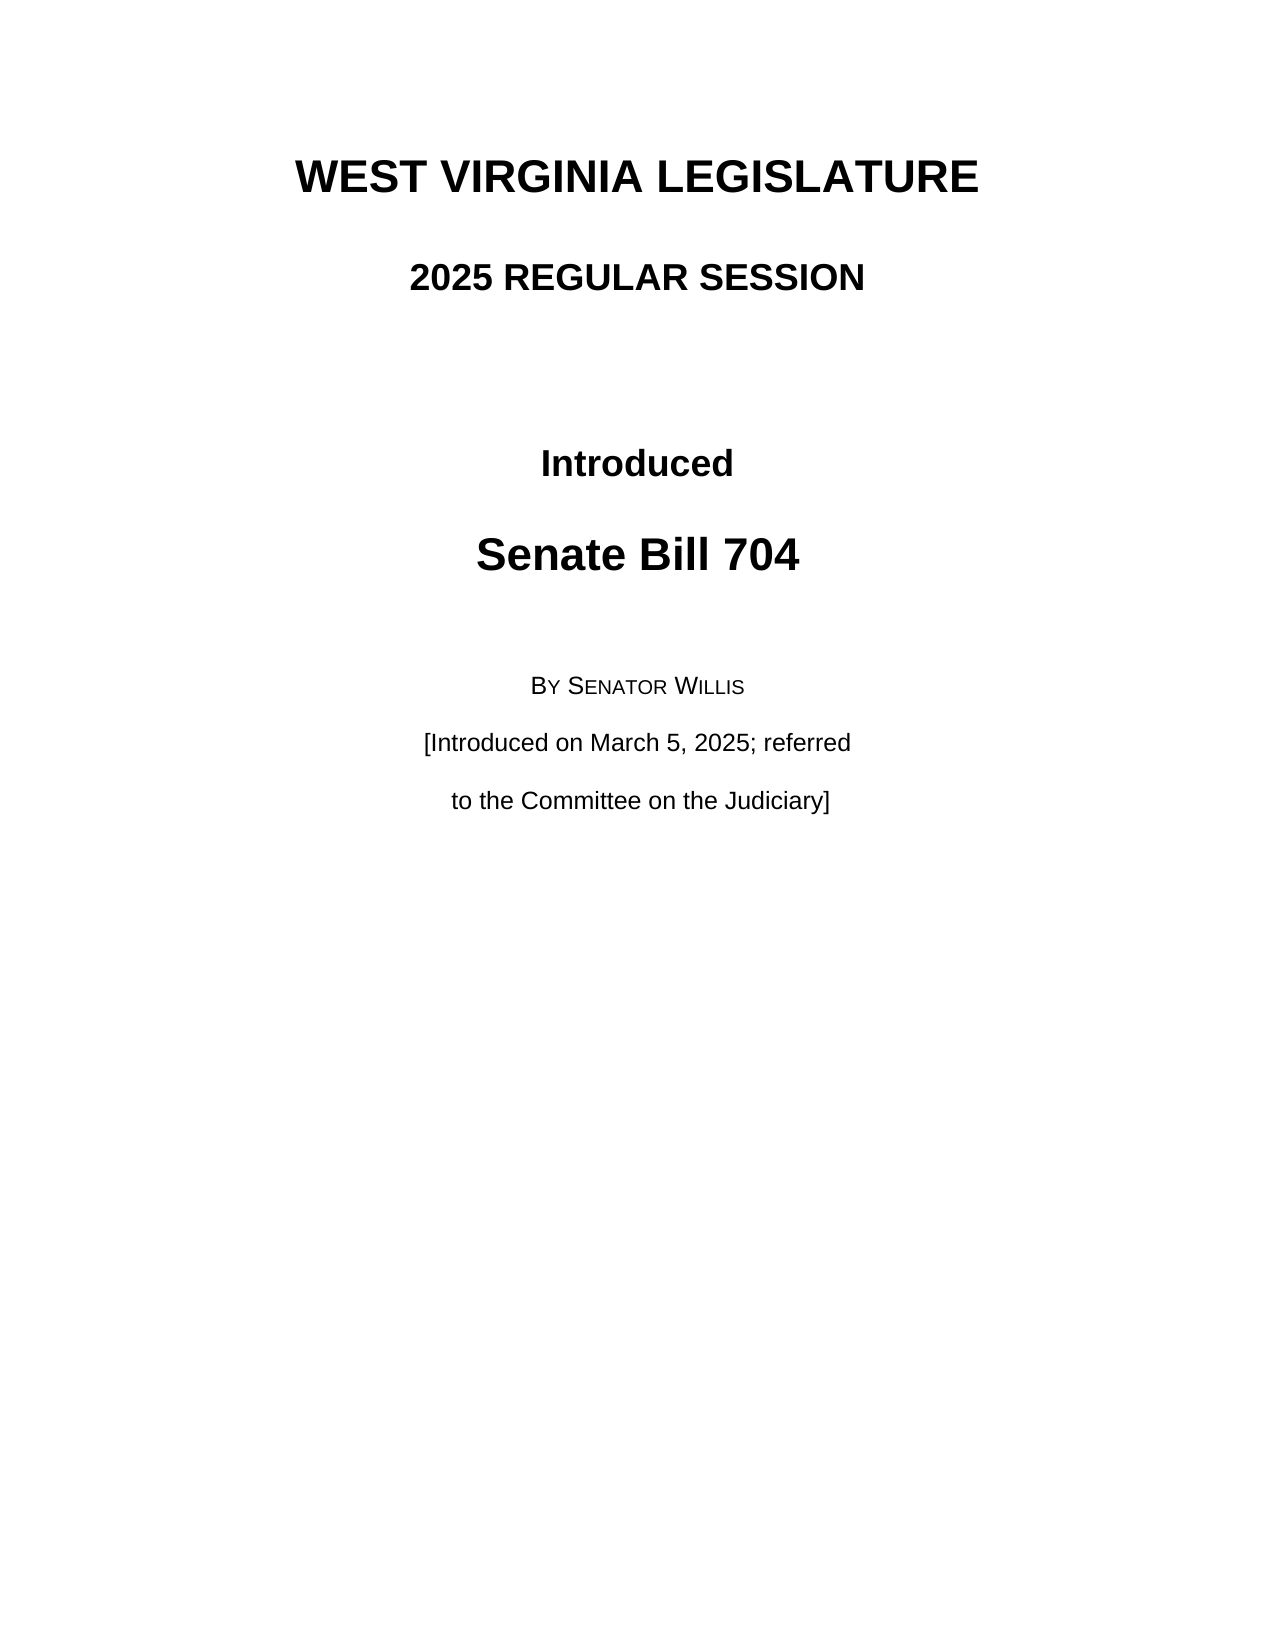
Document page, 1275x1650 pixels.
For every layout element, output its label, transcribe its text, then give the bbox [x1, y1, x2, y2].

title Introduced [150, 442, 1125, 485]
title WEST virginia legislature [150, 150, 1125, 203]
text By Senator Willis [337, 671, 937, 699]
title 2025 regular session [150, 255, 1125, 298]
text to the Committee on the Judiciary] [337, 786, 937, 814]
text [Introduced on March 5, 2025; referred [337, 728, 937, 757]
text Bill [150, 528, 1125, 581]
